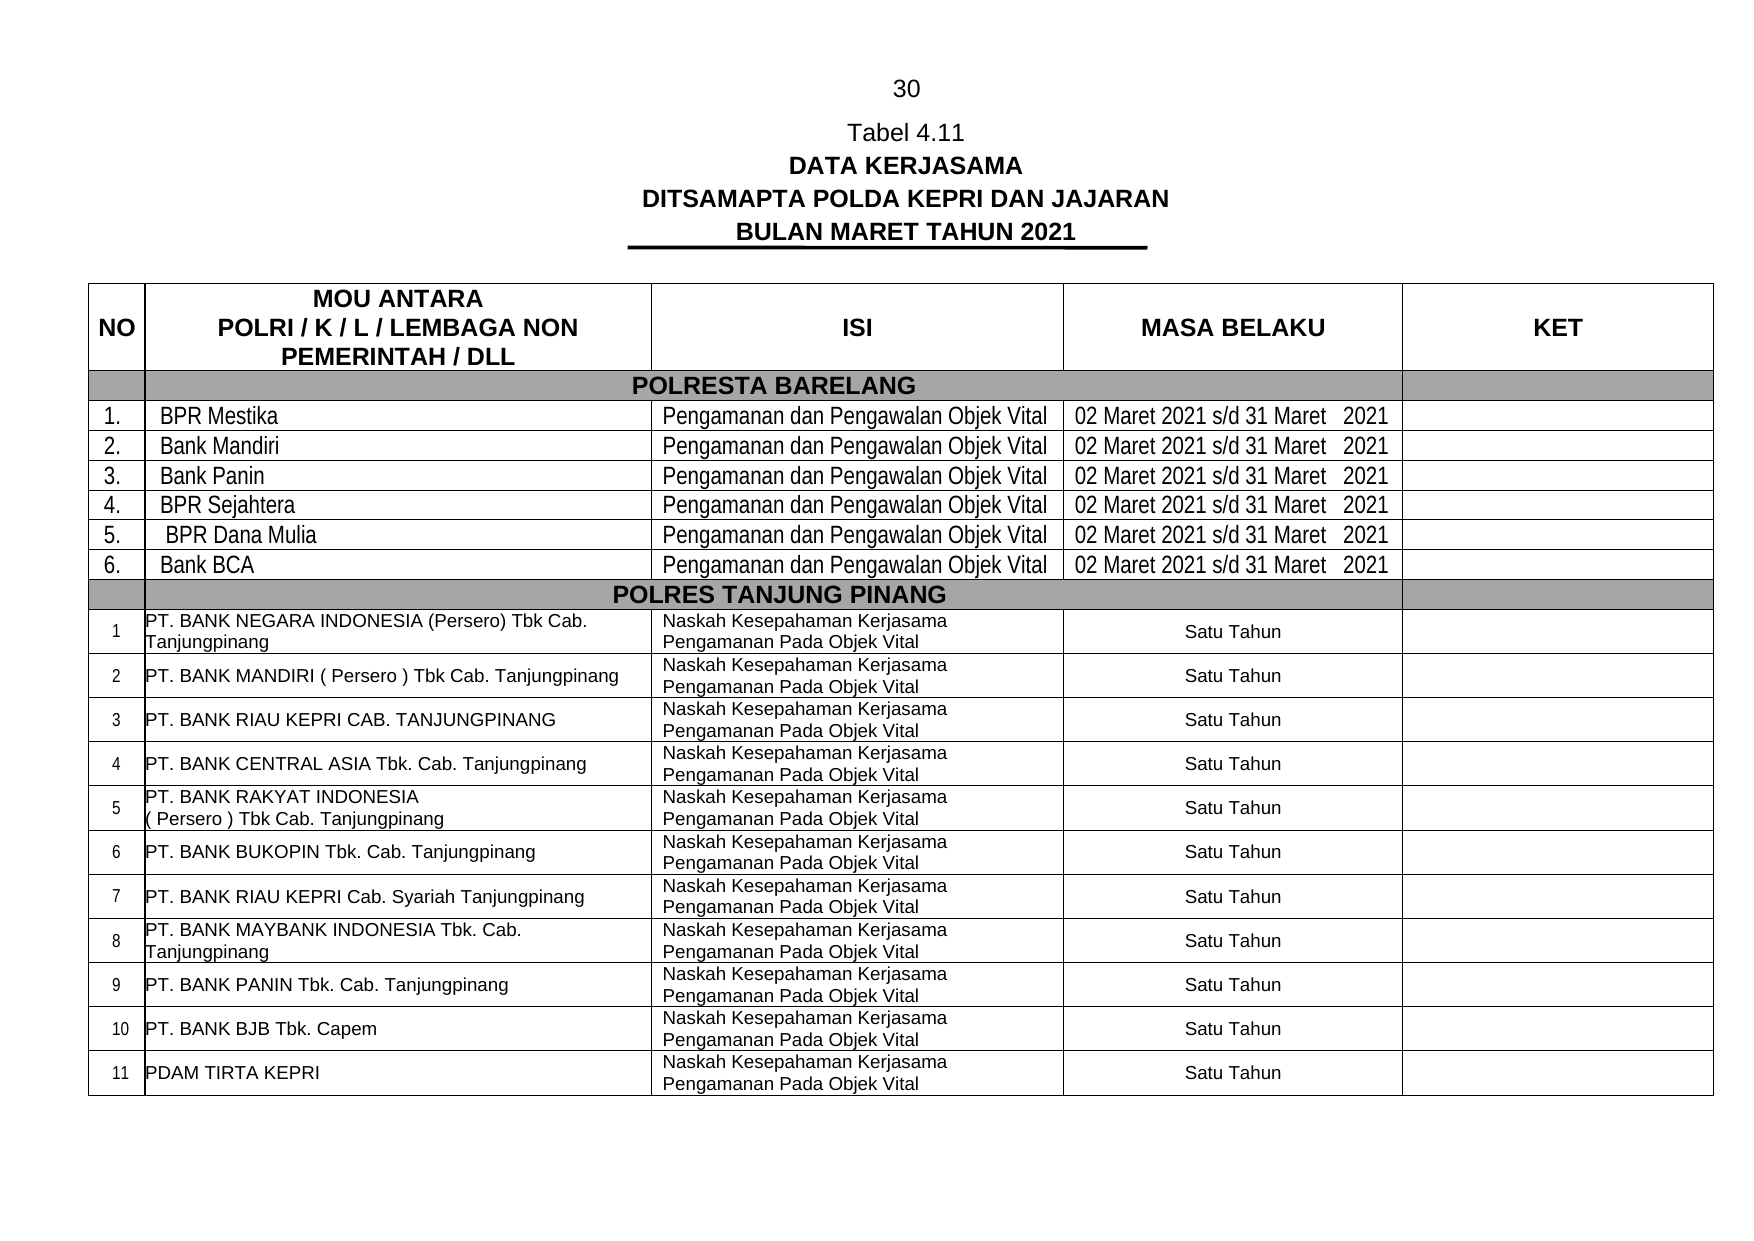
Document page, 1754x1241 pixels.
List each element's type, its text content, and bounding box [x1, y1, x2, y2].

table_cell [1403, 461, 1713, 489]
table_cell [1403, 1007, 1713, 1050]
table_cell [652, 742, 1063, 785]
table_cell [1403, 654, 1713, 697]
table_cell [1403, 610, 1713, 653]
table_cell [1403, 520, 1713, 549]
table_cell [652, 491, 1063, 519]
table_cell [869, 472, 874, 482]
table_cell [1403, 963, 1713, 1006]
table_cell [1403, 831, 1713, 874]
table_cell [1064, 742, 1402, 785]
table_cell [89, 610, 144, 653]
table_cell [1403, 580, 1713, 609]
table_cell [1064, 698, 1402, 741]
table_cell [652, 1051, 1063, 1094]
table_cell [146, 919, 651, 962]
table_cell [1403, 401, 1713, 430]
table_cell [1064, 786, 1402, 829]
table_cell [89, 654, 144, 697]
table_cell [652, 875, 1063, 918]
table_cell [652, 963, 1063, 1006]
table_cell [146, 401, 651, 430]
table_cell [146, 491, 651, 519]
list DATA KERJASAMA [89, 151, 1723, 180]
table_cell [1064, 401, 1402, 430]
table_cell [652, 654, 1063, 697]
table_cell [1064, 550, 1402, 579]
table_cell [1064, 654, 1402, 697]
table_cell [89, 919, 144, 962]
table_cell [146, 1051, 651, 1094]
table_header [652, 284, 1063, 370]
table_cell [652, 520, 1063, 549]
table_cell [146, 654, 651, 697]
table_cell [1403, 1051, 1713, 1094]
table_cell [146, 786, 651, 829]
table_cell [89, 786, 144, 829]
list Tabel 4.11 [89, 118, 1723, 147]
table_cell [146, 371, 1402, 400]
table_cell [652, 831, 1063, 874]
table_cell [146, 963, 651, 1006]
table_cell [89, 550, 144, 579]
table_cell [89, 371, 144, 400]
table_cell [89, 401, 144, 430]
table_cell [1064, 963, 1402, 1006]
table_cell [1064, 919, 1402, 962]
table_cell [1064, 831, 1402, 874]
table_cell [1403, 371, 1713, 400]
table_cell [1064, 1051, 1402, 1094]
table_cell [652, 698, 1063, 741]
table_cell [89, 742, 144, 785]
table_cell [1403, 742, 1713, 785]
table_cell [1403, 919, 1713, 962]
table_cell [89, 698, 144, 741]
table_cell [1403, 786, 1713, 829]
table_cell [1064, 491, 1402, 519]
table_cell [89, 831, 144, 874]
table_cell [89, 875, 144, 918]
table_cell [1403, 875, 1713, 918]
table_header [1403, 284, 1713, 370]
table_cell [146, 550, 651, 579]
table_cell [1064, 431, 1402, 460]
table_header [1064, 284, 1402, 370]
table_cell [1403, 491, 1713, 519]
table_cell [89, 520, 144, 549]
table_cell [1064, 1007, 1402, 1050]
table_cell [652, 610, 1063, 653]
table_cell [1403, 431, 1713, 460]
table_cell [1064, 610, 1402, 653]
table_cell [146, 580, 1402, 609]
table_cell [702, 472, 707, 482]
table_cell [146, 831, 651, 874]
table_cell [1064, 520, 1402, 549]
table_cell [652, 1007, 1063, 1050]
list DITSAMAPTA POLDA KEPRI DAN JAJARAN [89, 184, 1723, 213]
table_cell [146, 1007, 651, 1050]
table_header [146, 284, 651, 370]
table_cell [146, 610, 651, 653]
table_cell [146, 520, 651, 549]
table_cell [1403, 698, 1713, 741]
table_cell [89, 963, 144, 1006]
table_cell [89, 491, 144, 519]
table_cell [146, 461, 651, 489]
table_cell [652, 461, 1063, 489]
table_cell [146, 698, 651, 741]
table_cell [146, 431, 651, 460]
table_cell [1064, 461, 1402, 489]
list BULAN MARET TAHUN 2021 [89, 217, 1723, 246]
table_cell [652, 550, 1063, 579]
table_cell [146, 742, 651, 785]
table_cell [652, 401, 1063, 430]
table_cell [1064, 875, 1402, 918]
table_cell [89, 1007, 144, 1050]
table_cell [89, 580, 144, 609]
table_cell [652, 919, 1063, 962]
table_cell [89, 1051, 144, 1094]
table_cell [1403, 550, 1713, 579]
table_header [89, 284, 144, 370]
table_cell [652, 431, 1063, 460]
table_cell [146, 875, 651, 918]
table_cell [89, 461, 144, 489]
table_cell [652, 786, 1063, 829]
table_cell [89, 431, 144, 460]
